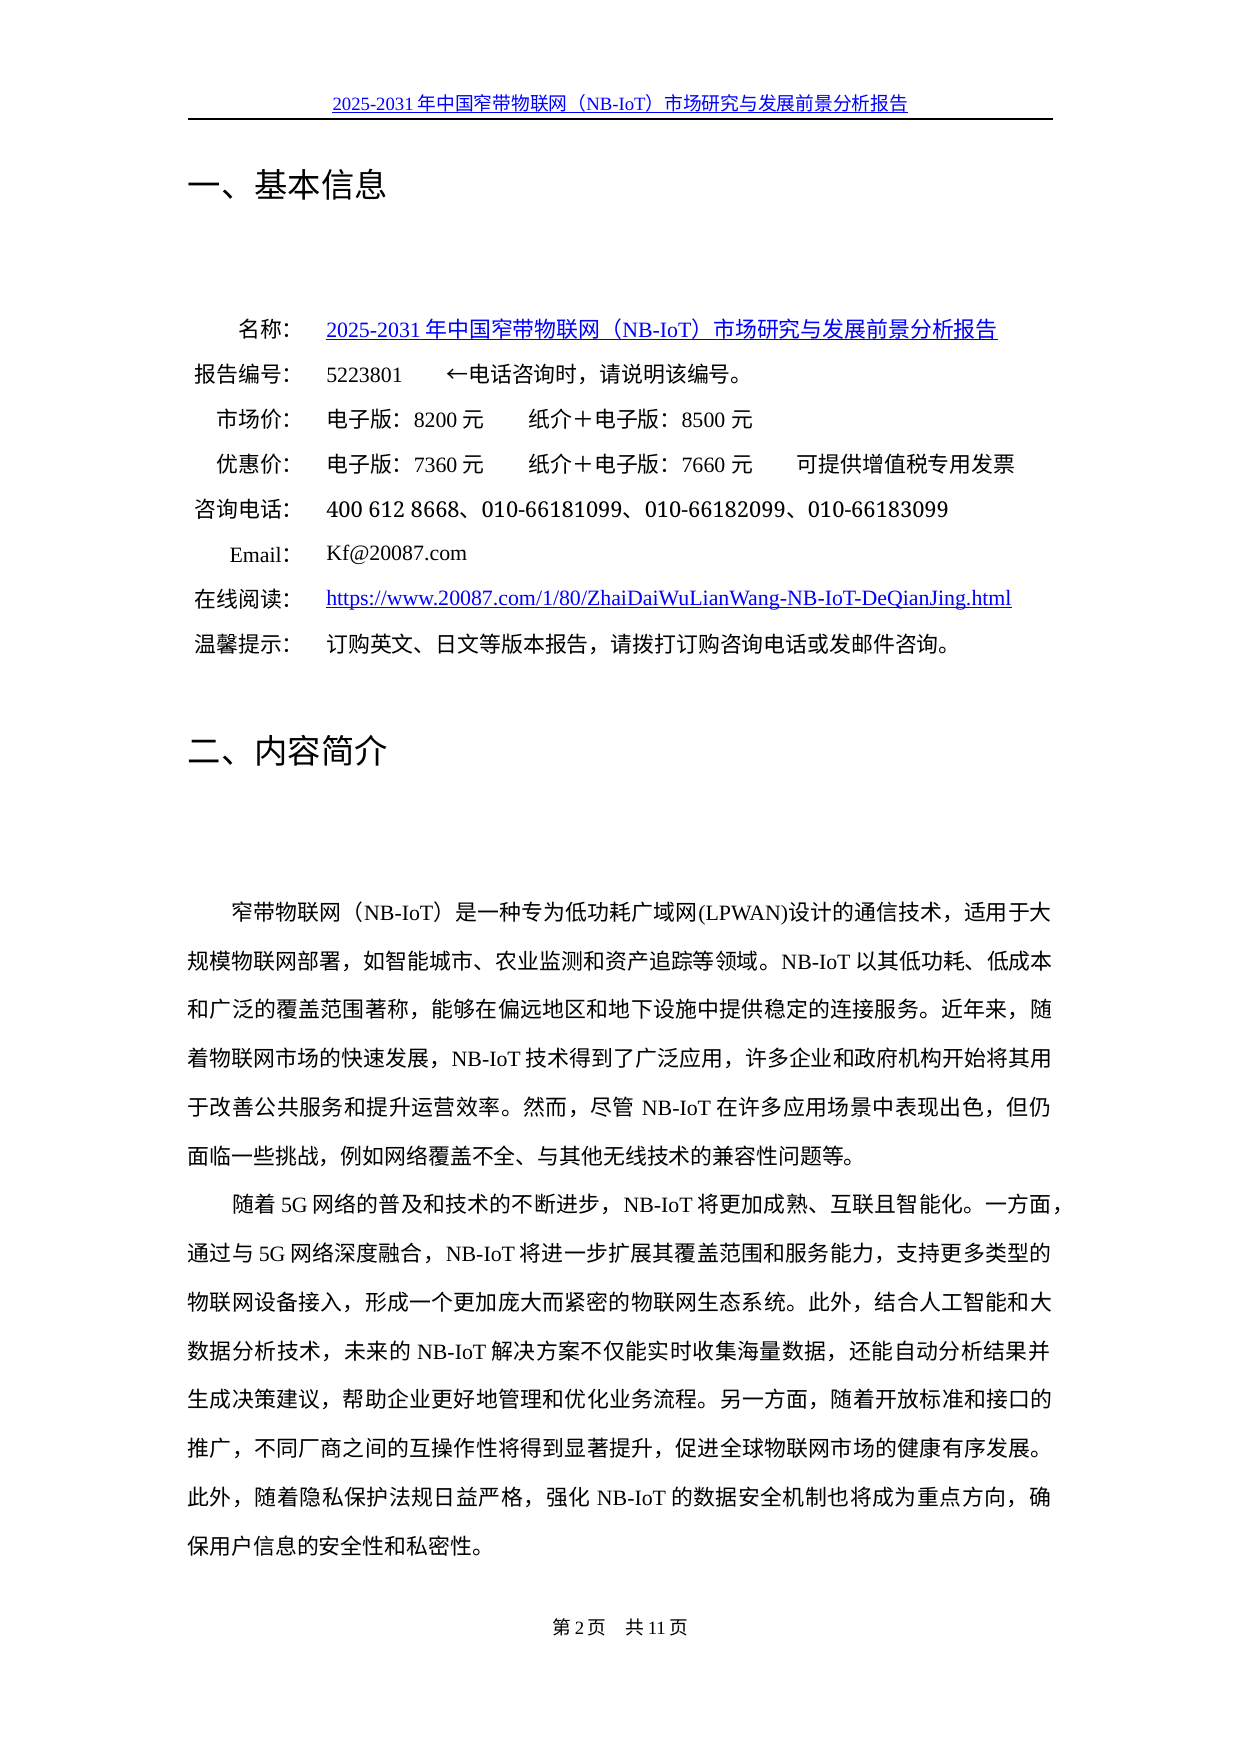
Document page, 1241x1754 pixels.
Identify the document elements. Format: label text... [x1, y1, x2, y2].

table_cell 电子版：7360 元 纸介＋电子版：7660 元 可提供增值税专用发票 [315, 447, 1073, 492]
table_cell 在线阅读： [167, 582, 315, 627]
table_header 名称： [167, 312, 315, 357]
table_cell 电子版：8200 元 纸介＋电子版：8500 元 [315, 402, 1073, 447]
table_cell 咨询电话： [167, 492, 315, 537]
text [187, 894, 1053, 1561]
table_cell Kf@20087.com [315, 537, 1073, 582]
table_cell [315, 582, 1073, 627]
table_cell 报告编号： [167, 357, 315, 402]
table_cell 400 612 8668、010-66181099、010-66182099、010-66183099 [315, 492, 1073, 537]
title 二、内容简介 [187, 717, 1053, 782]
table_cell 5223801 ←电话咨询时，请说明该编号。 [315, 357, 1073, 402]
table_cell 订购英文、日文等版本报告，请拨打订购咨询电话或发邮件咨询。 [315, 627, 1073, 672]
table_header 2025-2031年中国窄带物联网（NB-IoT）市场研究与发展前景分析报告 [315, 312, 1073, 357]
table_cell 市场价： [167, 402, 315, 447]
table_cell 优惠价： [167, 447, 315, 492]
table_cell 温馨提示： [167, 627, 315, 672]
table_cell Email： [167, 537, 315, 582]
title 一、基本信息 [187, 150, 1053, 215]
